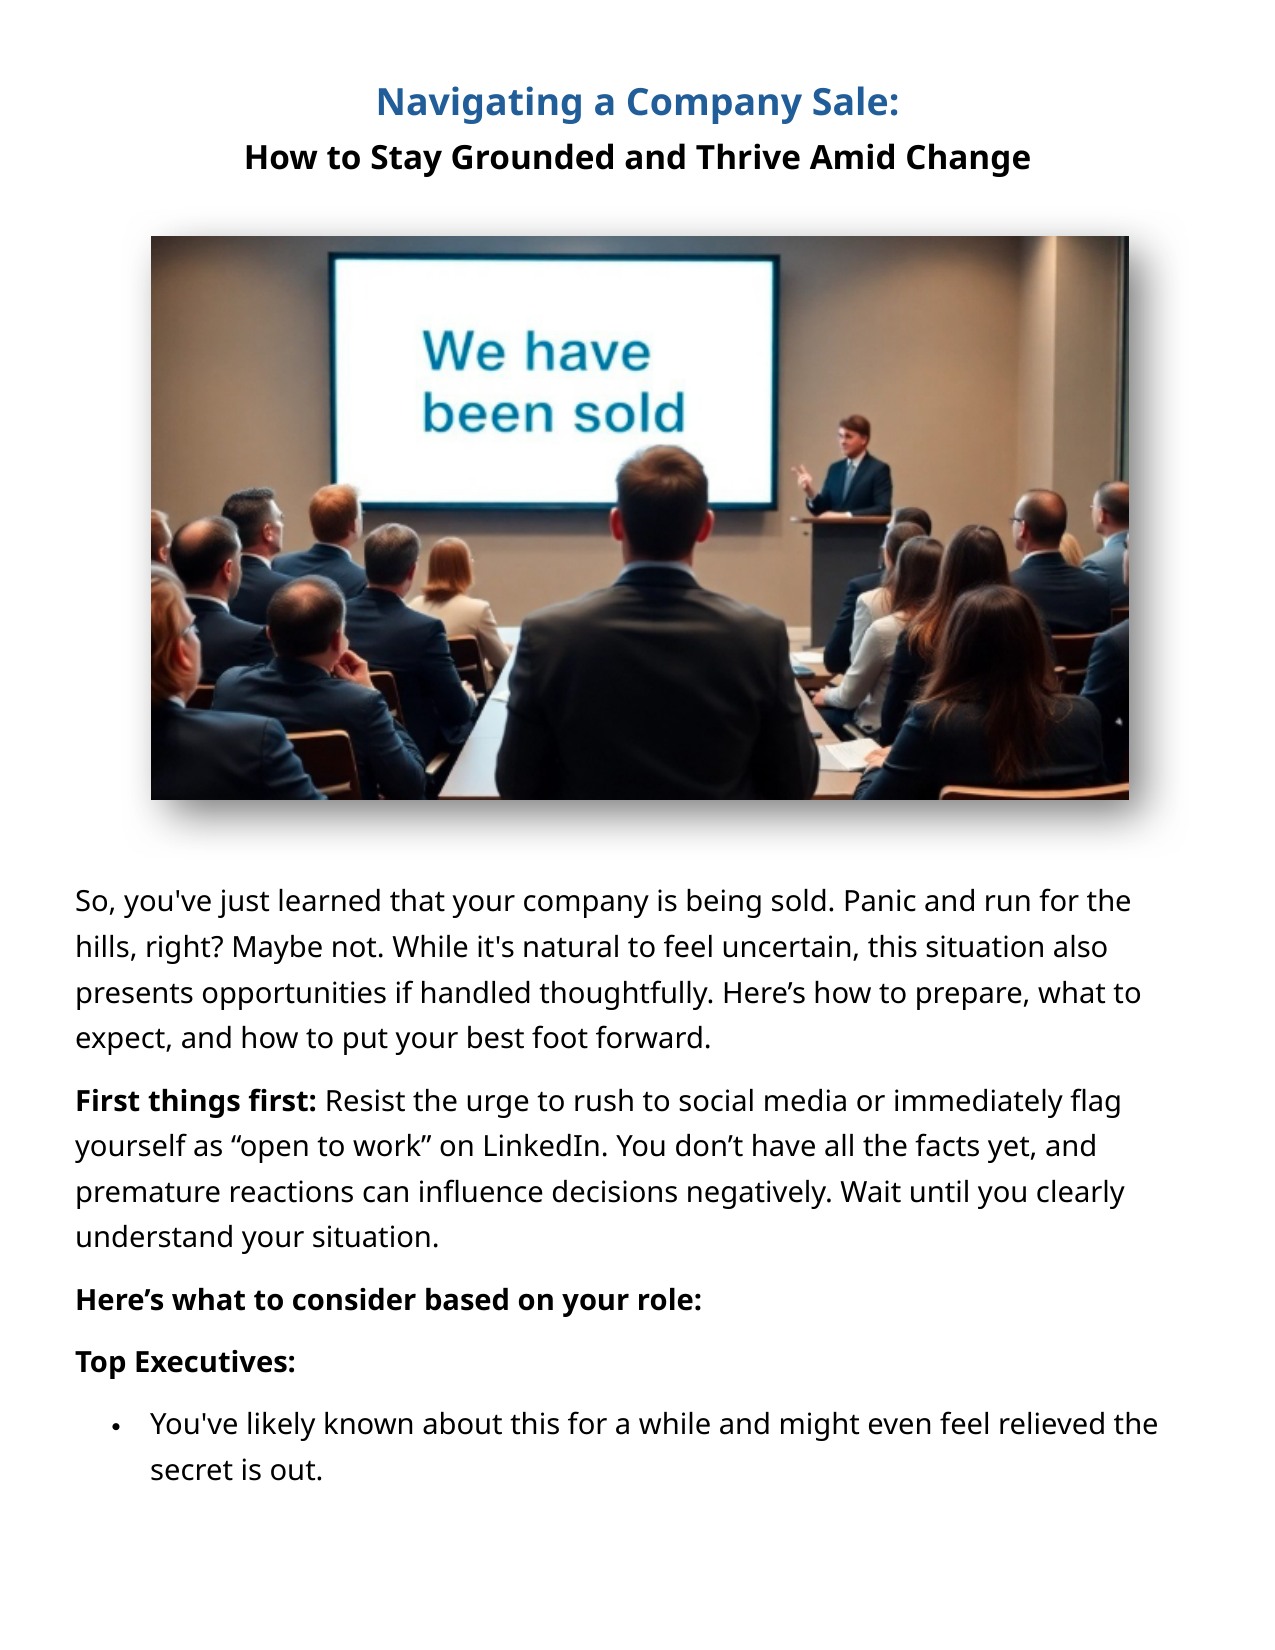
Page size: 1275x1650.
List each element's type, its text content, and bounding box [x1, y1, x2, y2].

text Here’s what to consider based on your role: [75, 1279, 1200, 1319]
text So, you've just learned that your company is being sold. Panic and run for the hills, right? Maybe not. While it's natural to feel uncertain, this situation also presents opportunities if handled thoughtfully. Here’s how to prepare, what to expect, and how to put your best foot forward. [75, 881, 1200, 1057]
text Top Executives: [75, 1341, 1200, 1381]
text How to Stay Grounded and Thrive Amid Change [75, 134, 1200, 179]
picture [151, 236, 1129, 800]
text Navigating a Company Sale: [75, 75, 1200, 126]
text First things first: Resist the urge to rush to social media or immediately flag yourself as “open to work” on LinkedIn. You don’t have all the facts yet, and premature reactions can influence decisions negatively. Wait until you clearly understand your situation. [75, 1080, 1200, 1256]
list You've likely known about this for a while and might even feel relieved the secret is out. [112, 1403, 1200, 1489]
